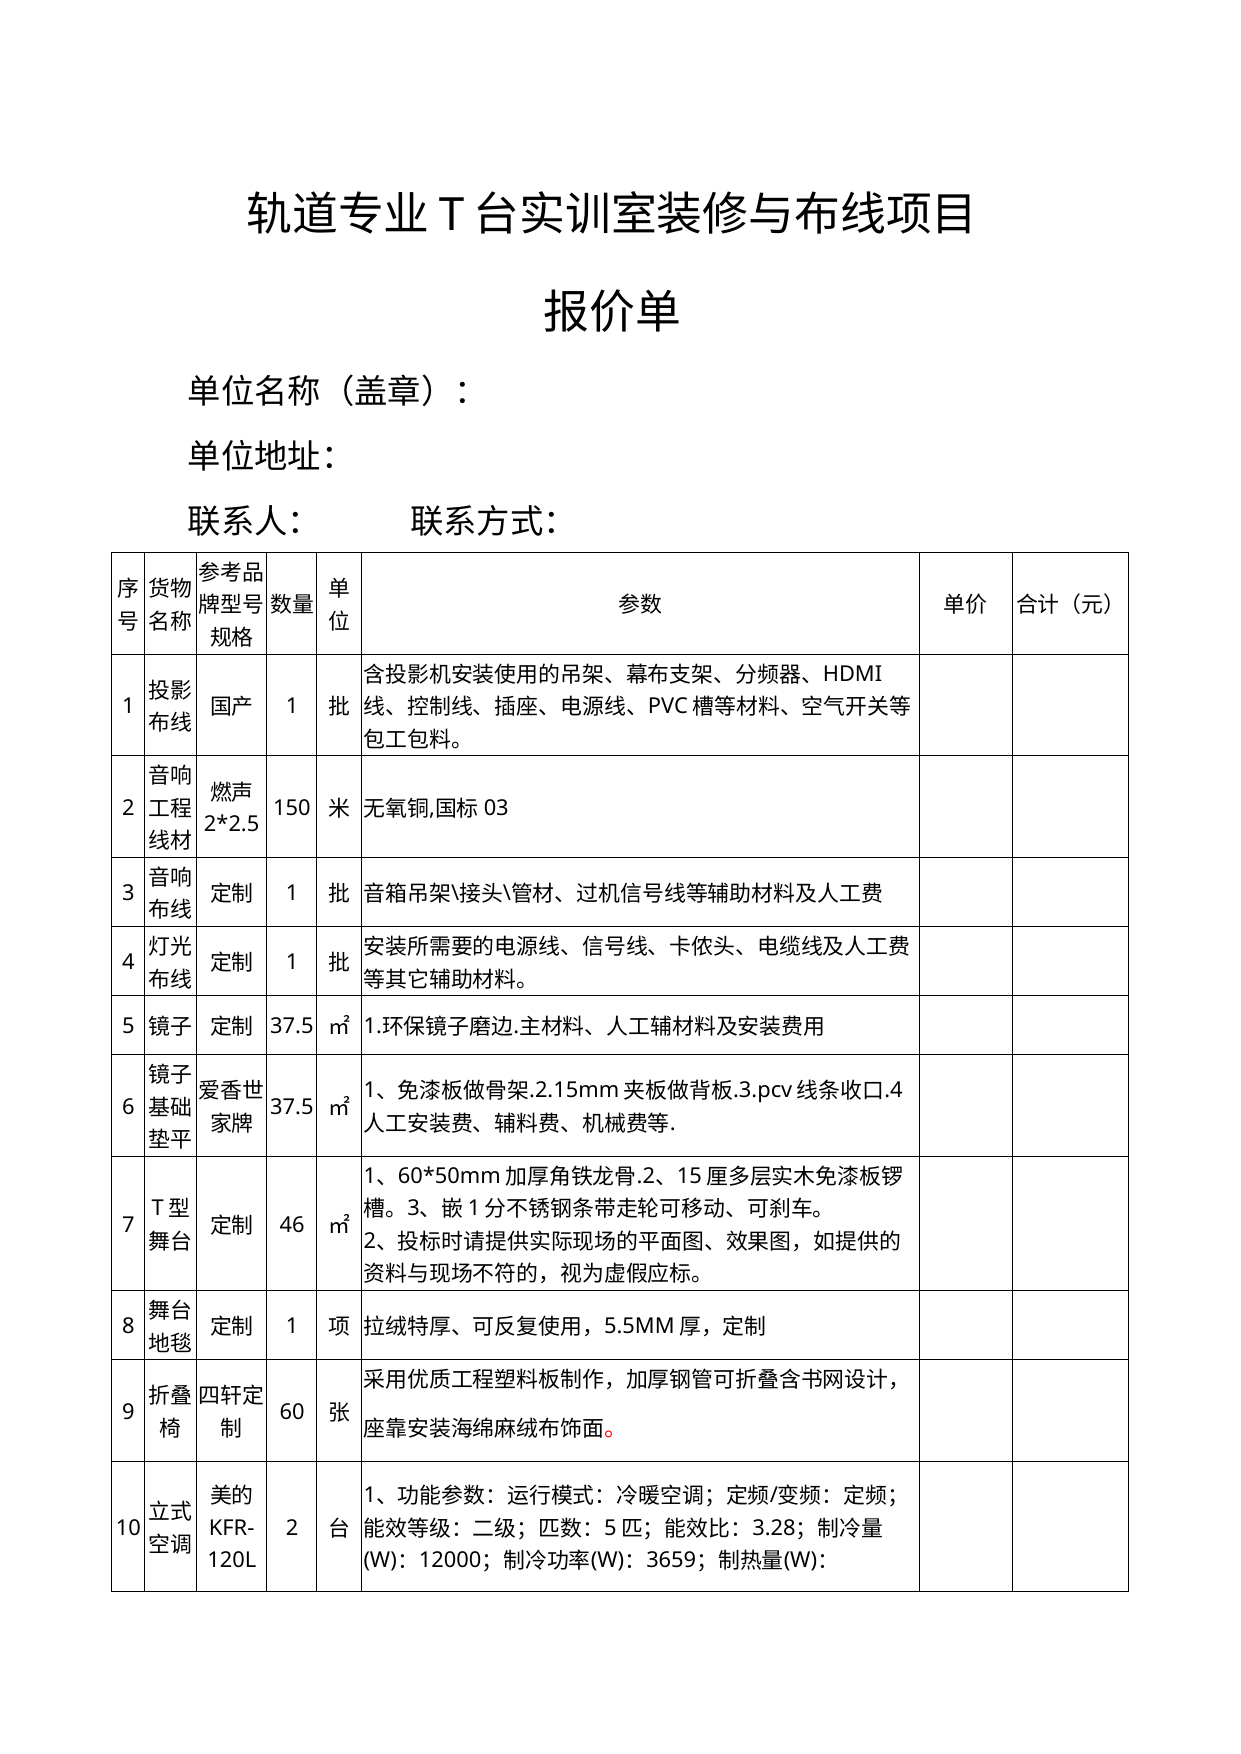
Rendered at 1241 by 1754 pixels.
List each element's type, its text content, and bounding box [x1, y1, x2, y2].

table_cell 定制 [197, 1291, 266, 1359]
table_cell ㎡ [317, 1055, 361, 1156]
table_cell [1013, 927, 1128, 995]
table_cell [1013, 996, 1128, 1054]
table_header 单价 [920, 553, 1012, 654]
text 单位名称（盖章）： [187, 357, 1036, 422]
table_cell 投影布线 [145, 655, 196, 755]
table_cell 9 [112, 1360, 144, 1461]
table_cell 批 [317, 655, 361, 755]
table_cell 安装所需要的电源线、信号线、卡侬头、电缆线及人工费等其它辅助材料。 [362, 927, 919, 995]
table_cell 镜子基础垫平 [145, 1055, 196, 1156]
table_cell 46 [267, 1157, 316, 1290]
table_cell [1013, 655, 1128, 755]
table_cell 无氧铜,国标 03 [362, 756, 919, 857]
text 报价单 [187, 259, 1036, 357]
table_cell 定制 [197, 1157, 266, 1290]
table_cell T型舞台 [145, 1157, 196, 1290]
table_cell 2 [112, 756, 144, 857]
table_cell [920, 1291, 1012, 1359]
table_cell 批 [317, 858, 361, 926]
table_header 货物 名称 [145, 553, 196, 654]
table_cell 1 [267, 655, 316, 755]
table_cell 1 [267, 858, 316, 926]
table_cell [920, 655, 1012, 755]
table_cell 舞台地毯 [145, 1291, 196, 1359]
table_cell [1013, 858, 1128, 926]
table_header 序号 [112, 553, 144, 654]
table_cell 音响布线 [145, 858, 196, 926]
table_cell [920, 927, 1012, 995]
table_cell 10 [112, 1462, 144, 1591]
table_cell 5 [112, 996, 144, 1054]
table_header 参考品牌型号规格 [197, 553, 266, 654]
table_cell 1、60*50mm加厚角铁龙骨.2、15厘多层实木免漆板锣槽。3、嵌1分不锈钢条带走轮可移动、可刹车。 2、投标时请提供实际现场的平面图、效果图，如提供的资料与现场不符的，视为虚假应标。 [362, 1157, 919, 1290]
table_header 合计（元） [1013, 553, 1128, 654]
table_cell 37.5 [267, 1055, 316, 1156]
text 单位地址： [187, 422, 1036, 487]
table_cell 项 [317, 1291, 361, 1359]
table_cell 定制 [197, 927, 266, 995]
table_cell 音箱吊架\接头\管材、过机信号线等辅助材料及人工费 [362, 858, 919, 926]
table_cell 7 [112, 1157, 144, 1290]
table_cell 2 [267, 1462, 316, 1591]
table_cell [1013, 1055, 1128, 1156]
table_cell 60 [267, 1360, 316, 1461]
table_cell [920, 1157, 1012, 1290]
table_cell 批 [317, 927, 361, 995]
table_cell 1 [267, 927, 316, 995]
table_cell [197, 1462, 266, 1591]
table_cell [1013, 756, 1128, 857]
table_cell 爱香世家牌 [197, 1055, 266, 1156]
table_cell 1、免漆板做骨架.2.15mm夹板做背板.3.pcv线条收口.4人工安装费、辅料费、机械费等. [362, 1055, 919, 1156]
table_cell [1013, 1291, 1128, 1359]
table_cell 米 [317, 756, 361, 857]
table_cell 张 [317, 1360, 361, 1461]
text 联系人： 联系方式： [187, 487, 1036, 552]
table_cell 立式空调 [145, 1462, 196, 1591]
text 轨道专业T台实训室装修与布线项目 [187, 162, 1036, 259]
table_cell [1013, 1360, 1128, 1461]
table_cell [920, 1055, 1012, 1156]
table_cell [920, 1360, 1012, 1461]
table_cell [920, 996, 1012, 1054]
table_cell 3 [112, 858, 144, 926]
table_cell 4 [112, 927, 144, 995]
table_cell [920, 858, 1012, 926]
table_cell [1013, 1157, 1128, 1290]
table_cell 音响工程线材 [145, 756, 196, 857]
table_header 数量 [267, 553, 316, 654]
table_cell 灯光布线 [145, 927, 196, 995]
table_cell 镜子 [145, 996, 196, 1054]
table_cell 折叠椅 [145, 1360, 196, 1461]
table_cell 37.5 [267, 996, 316, 1054]
table_cell ㎡ [317, 1157, 361, 1290]
table_cell 150 [267, 756, 316, 857]
table_cell 定制 [197, 858, 266, 926]
table_cell ㎡ [317, 996, 361, 1054]
table_cell 6 [112, 1055, 144, 1156]
table_cell [1013, 1462, 1128, 1591]
table_cell 四轩定制 [197, 1360, 266, 1461]
table_cell 含投影机安装使用的吊架、幕布支架、分频器、HDMI线、控制线、插座、电源线、PVC槽等材料、空气开关等包工包料。 [362, 655, 919, 755]
table_cell 8 [112, 1291, 144, 1359]
table_cell [920, 756, 1012, 857]
table_cell 1 [267, 1291, 316, 1359]
table_cell 定制 [197, 996, 266, 1054]
table_cell 1 [112, 655, 144, 755]
table_cell 拉绒特厚、可反复使用，5.5MM厚，定制 [362, 1291, 919, 1359]
table_header 单位 [317, 553, 361, 654]
table_cell 台 [317, 1462, 361, 1591]
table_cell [362, 1462, 919, 1591]
table_cell [920, 1462, 1012, 1591]
table_header 参数 [362, 553, 919, 654]
table_cell 燃声2*2.5 [197, 756, 266, 857]
table_cell 国产 [197, 655, 266, 755]
table_cell 采用优质工程塑料板制作，加厚钢管可折叠含书网设计，座靠安装海绵麻绒布饰面。 [362, 1360, 919, 1461]
table_cell 1.环保镜子磨边.主材料、人工辅材料及安装费用 [362, 996, 919, 1054]
